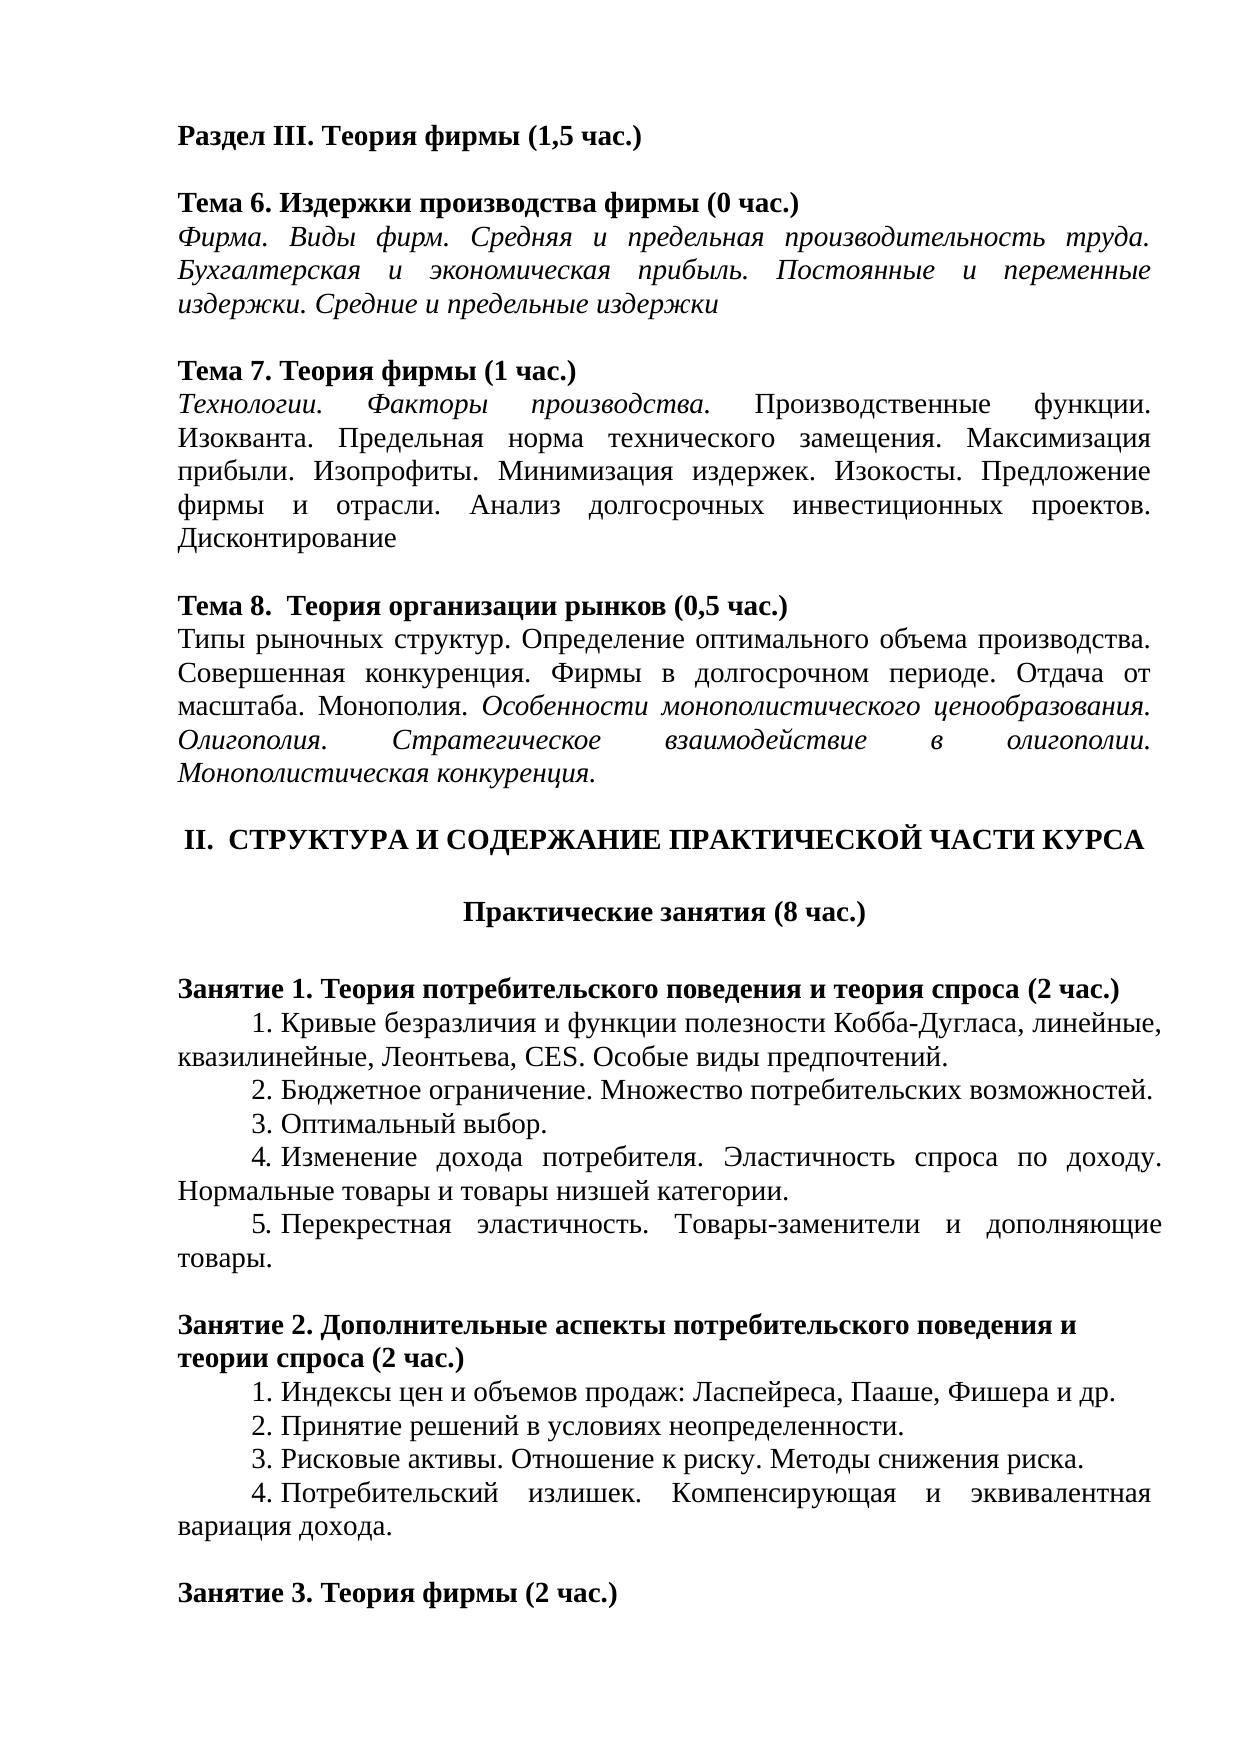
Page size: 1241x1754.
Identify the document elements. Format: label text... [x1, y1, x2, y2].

text Занятие 1. Теория потребительского поведения и теория спроса (2 час.) [177, 972, 1152, 1005]
list Оптимальный выбор. [177, 1106, 1163, 1139]
text Практические занятия (8 час.) [177, 894, 1152, 928]
list СТРУКТУРА И содержание практической части курса [177, 822, 1152, 856]
list Рисковые активы. Отношение к риску. Методы снижения риска. [177, 1441, 1152, 1475]
text Раздел III. Теория фирмы (1,5 час.) [177, 118, 1152, 152]
text Технологии. Факторы производства. Производственные функции. Изокванта. Предельная норма технического замещения. Максимизация прибыли. Изопрофиты. Минимизация издержек. Изокосты. Предложение фирмы и отрасли. Анализ долгосрочных инвестиционных проектов. Дисконтирование [177, 386, 1152, 554]
text Тема 7. Теория фирмы (1 час.) [177, 353, 1152, 386]
text Тема 8. Теория организации рынков (0,5 час.) [177, 588, 1152, 621]
list Индексы цен и объемов продаж: Ласпейреса, Пааше, Фишера и др. [177, 1374, 1152, 1408]
list Кривые безразличия и функции полезности Кобба-Дугласа, линейные, квазилинейные, Леонтьева, CES. Особые виды предпочтений. [177, 1005, 1163, 1072]
text Занятие 3. Теория фирмы (2 час.) [177, 1575, 1152, 1609]
list Потребительский излишек. Компенсирующая и эквивалентная вариация дохода. [177, 1475, 1152, 1542]
list Бюджетное ограничение. Множество потребительских возможностей. [177, 1072, 1163, 1106]
text Фирма. Виды фирм. Средняя и предельная производительность труда. Бухгалтерская и экономическая прибыль. Постоянные и переменные издержки. Средние и предельные издержки [177, 219, 1152, 319]
list Перекрестная эластичность. Товары-заменители и дополняющие товары. [177, 1206, 1163, 1273]
text Занятие 2. Дополнительные аспекты потребительского поведения и теории спроса (2 час.) [177, 1307, 1152, 1374]
list Принятие решений в условиях неопределенности. [177, 1408, 1152, 1441]
list Изменение дохода потребителя. Эластичность спроса по доходу. Нормальные товары и товары низшей категории. [177, 1139, 1163, 1206]
text Тема 6. Издержки производства фирмы (0 час.) [177, 185, 1152, 219]
text Типы рыночных структур. Определение оптимального объема производства. Совершенная конкуренция. Фирмы в долгосрочном периоде. Отдача от масштаба. Монополия. Особенности монополистического ценообразования. Олигополия. Стратегическое взаимодействие в олигополии. Монополистическая конкуренция. [177, 621, 1152, 789]
